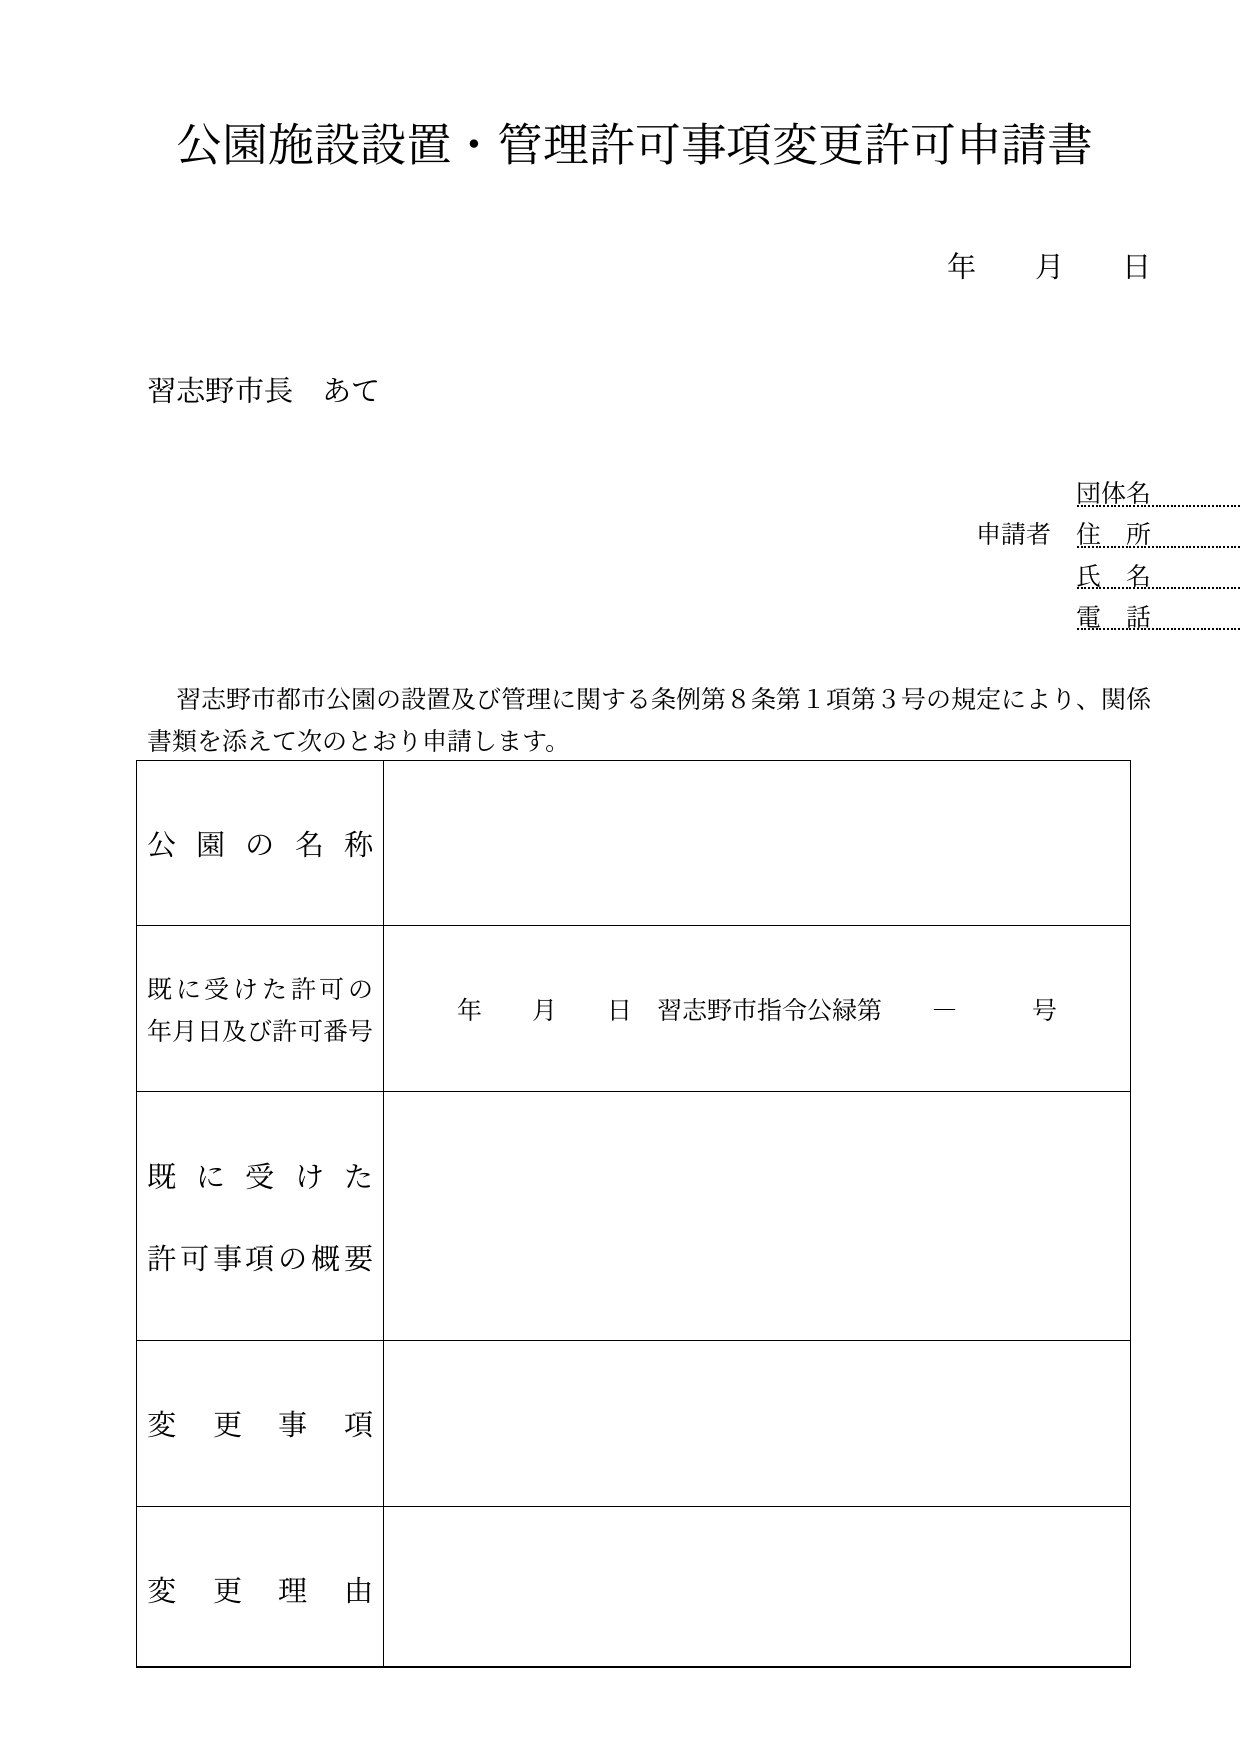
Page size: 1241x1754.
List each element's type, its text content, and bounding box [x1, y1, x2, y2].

table_cell 年 月 日 習志野市指令公緑第 ― 号 [384, 926, 1130, 1091]
text 習志野市都市公園の設置及び管理に関する条例第８条第１項第３号の規定により、関係書類を添えて次のとおり申請します。 [147, 677, 1152, 760]
text 電 話 [118, 595, 1152, 636]
table_cell [384, 1341, 1130, 1506]
table_header [384, 761, 1130, 925]
table_cell [384, 1092, 1130, 1339]
text 年 月 日 [118, 224, 1152, 306]
table_cell 既に受けた 許可事項の概要 [137, 1092, 383, 1339]
table_cell 変更理由 [137, 1507, 383, 1666]
text 申請者 住 所 [118, 512, 1152, 554]
text 氏 名 [118, 554, 1152, 595]
text 習志野市長 あて [118, 347, 1152, 430]
table_header 公園の名称 [137, 761, 383, 925]
text 団体名 [118, 471, 1152, 512]
table_cell [384, 1507, 1130, 1666]
table_cell 既に受けた許可の 年月日及び許可番号 [137, 926, 383, 1091]
table_cell 変更事項 [137, 1341, 383, 1506]
text 公園施設設置・管理許可事項変更許可申請書 [118, 100, 1152, 182]
